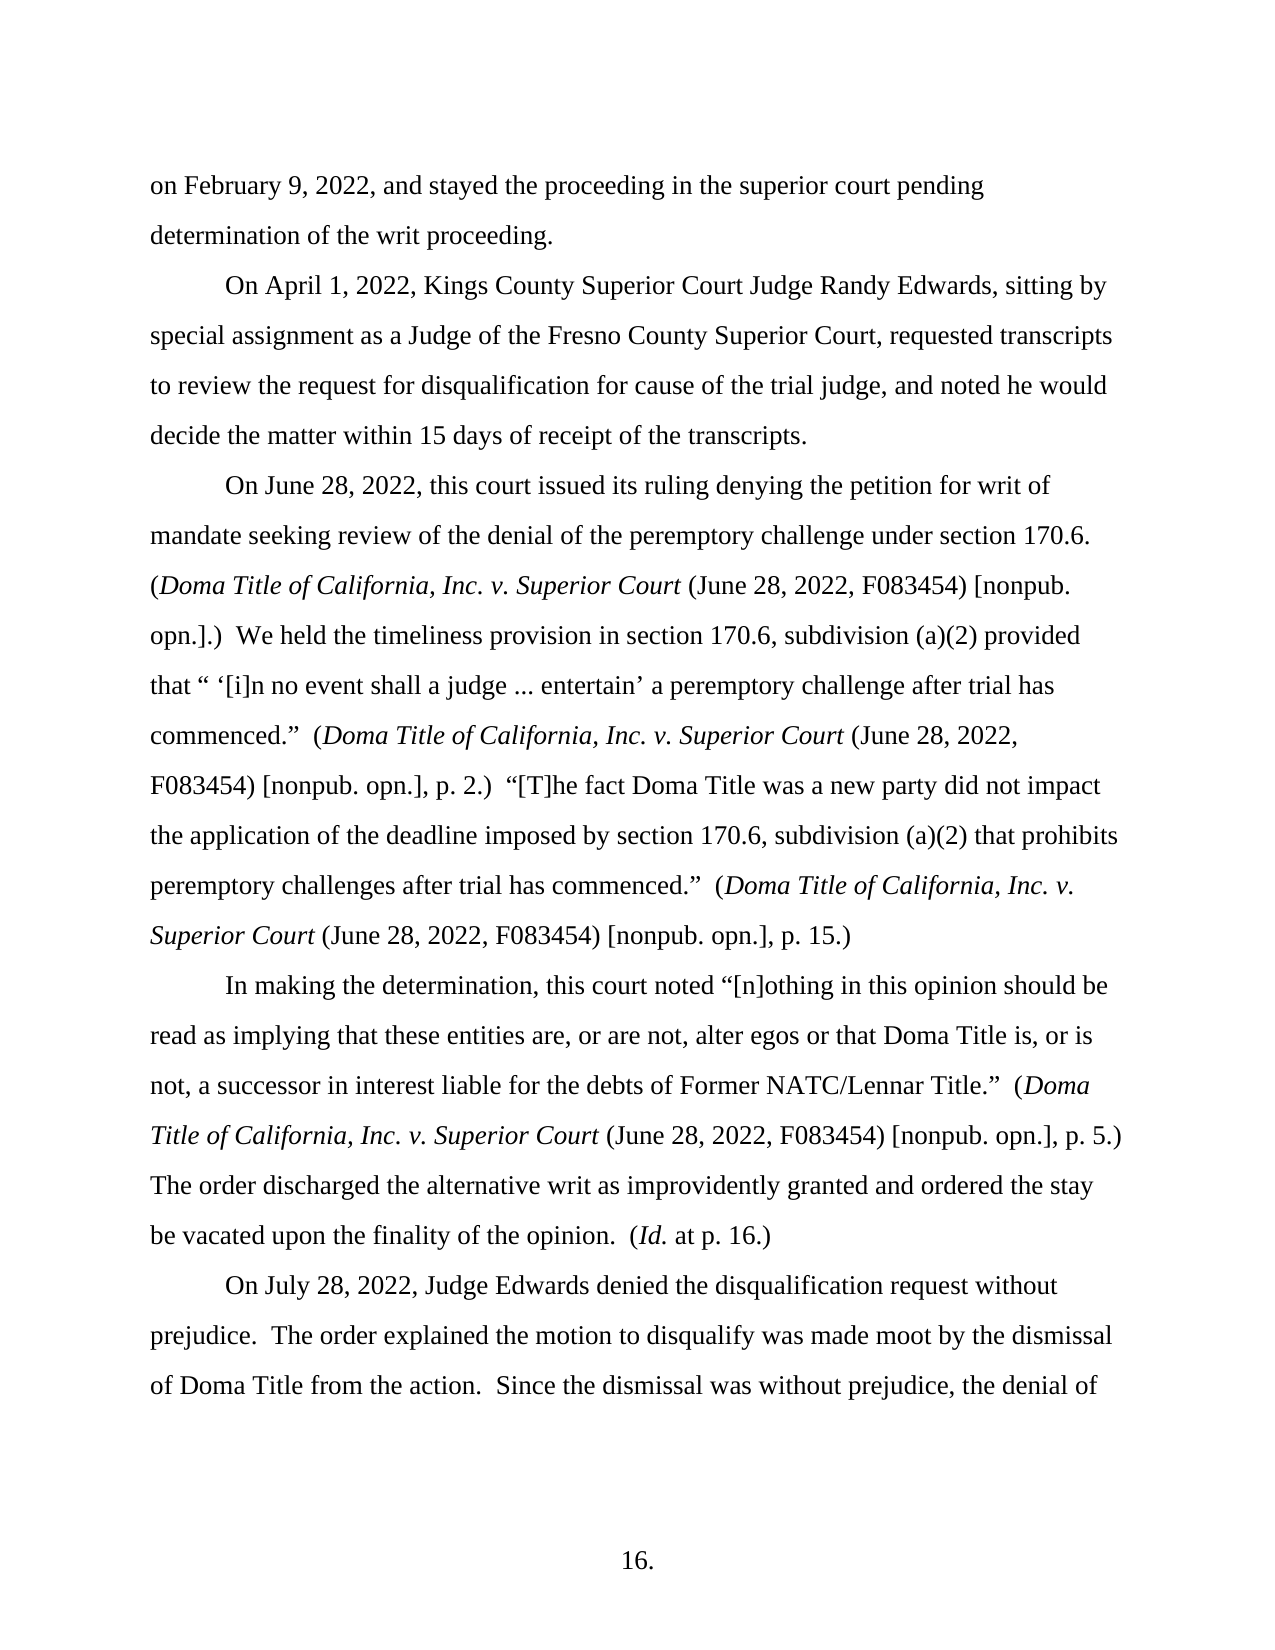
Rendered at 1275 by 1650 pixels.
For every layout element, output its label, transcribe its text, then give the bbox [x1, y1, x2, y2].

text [150, 150, 1125, 250]
text In making the determination, this court noted “[n]othing in this opinion should be read as implying that these entities are, or are not, alter egos or that Doma Title is, or is not, a successor in interest liable for the debts of Former NATC/Lennar Title.” (Doma Title of California, Inc. v. Superior Court (June 28, 2022, F083454) [nonpub. opn.], p. 5.) The order discharged the alternative writ as improvidently granted and ordered the stay be vacated upon the finality of the opinion. (Id. at p. 16.) [150, 950, 1125, 1250]
text On April 1, 2022, Kings County Superior Court Judge Randy Edwards, sitting by special assignment as a Judge of the Fresno County Superior Court, requested transcripts to review the request for disqualification for cause of the trial judge, and noted he would decide the matter within 15 days of receipt of the transcripts. [150, 250, 1125, 450]
text On June 28, 2022, this court issued its ruling denying the petition for writ of mandate seeking review of the denial of the peremptory challenge under section 170.6. (Doma Title of California, Inc. v. Superior Court (June 28, 2022, F083454) [nonpub. opn.].) We held the timeliness provision in section 170.6, subdivision (a)(2) provided that “ ‘[i]n no event shall a judge ... entertain’ a peremptory challenge after trial has commenced.” (Doma Title of California, Inc. v. Superior Court (June 28, 2022, F083454) [nonpub. opn.], p. 2.) “[T]he fact Doma Title was a new party did not impact the application of the deadline imposed by section 170.6, subdivision (a)(2) that prohibits peremptory challenges after trial has commenced.” (Doma Title of California, Inc. v. Superior Court (June 28, 2022, F083454) [nonpub. opn.], p. 15.) [150, 450, 1125, 950]
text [150, 1250, 1125, 1400]
